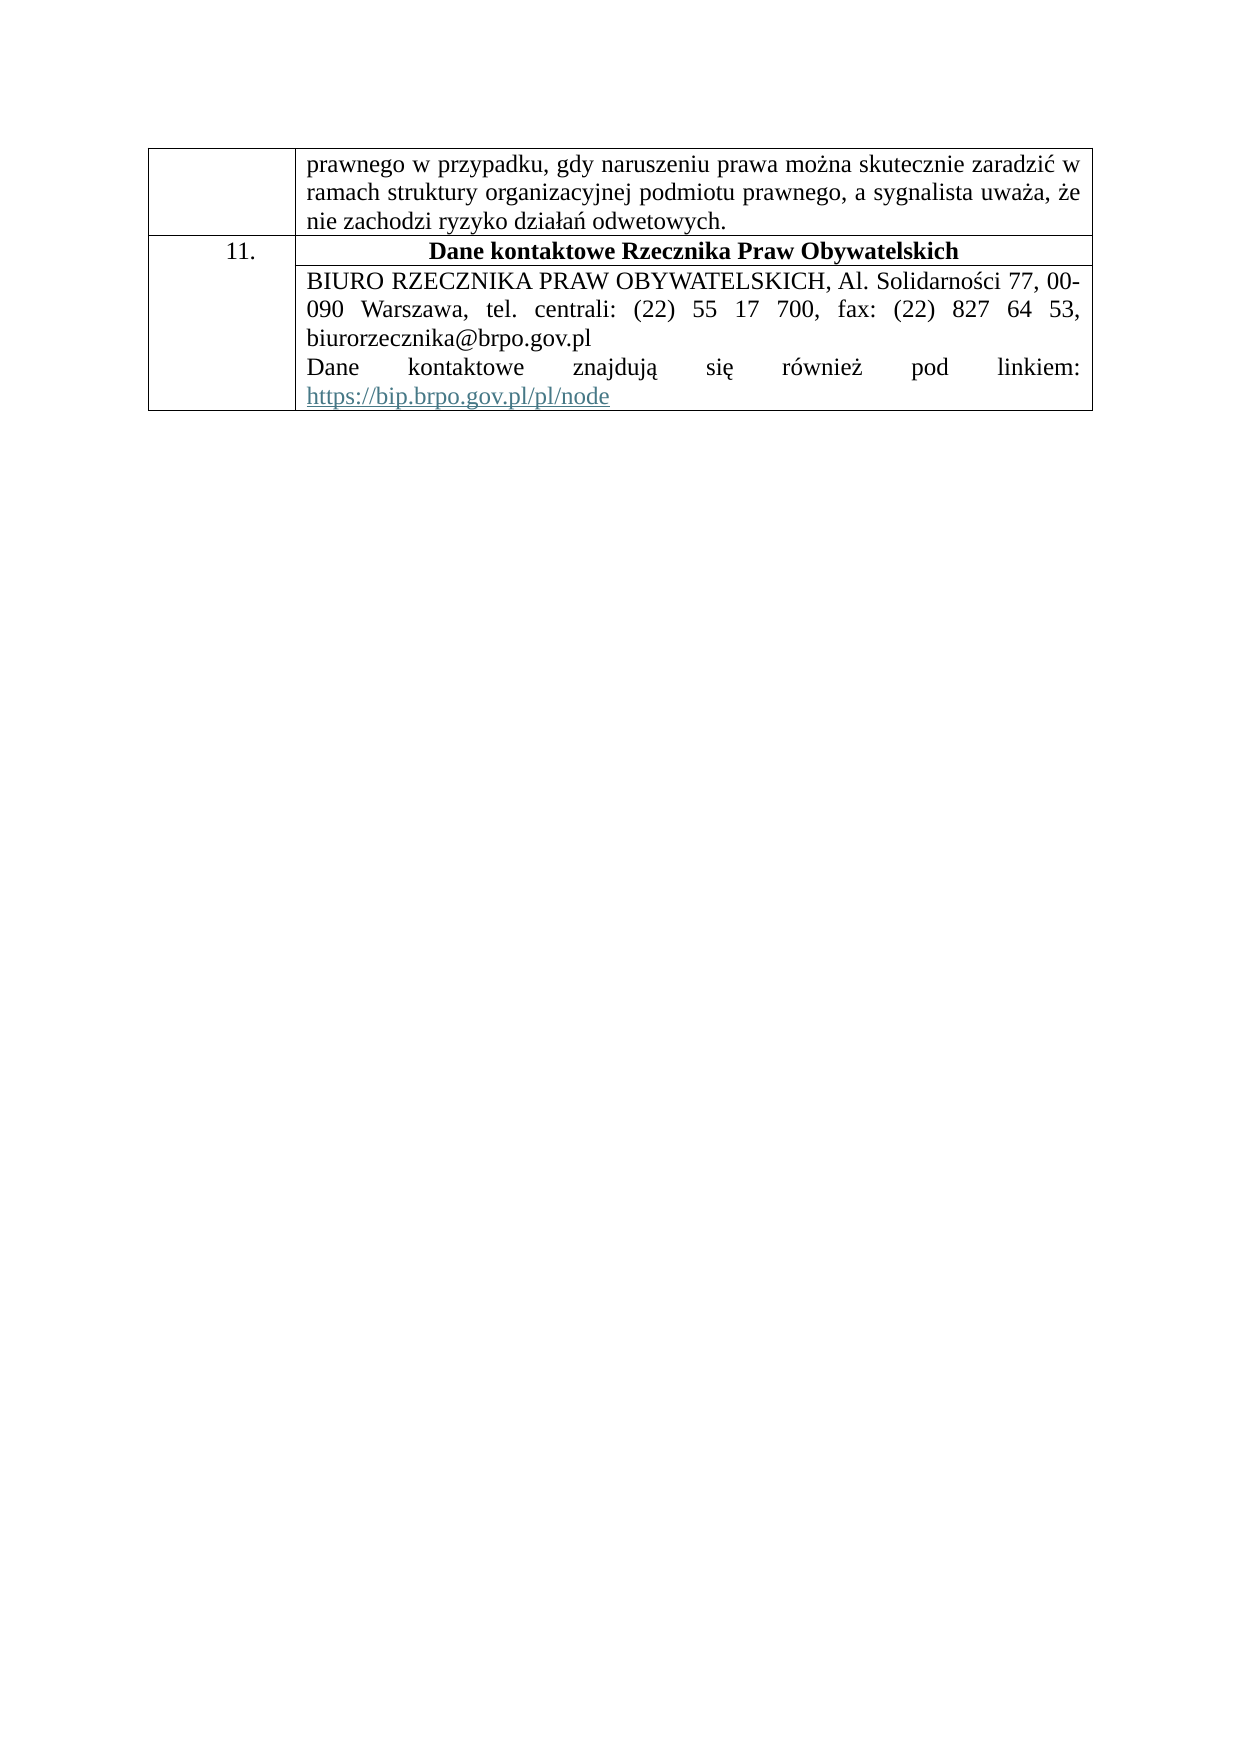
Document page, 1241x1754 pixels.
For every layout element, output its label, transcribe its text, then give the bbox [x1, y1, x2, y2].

table_cell BIURO RZECZNIKA PRAW OBYWATELSKICH, Al. Solidarności 77, 00-090 Warszawa, tel. centrali: (22) 55 17 700, fax: (22) 827 64 53, biurorzecznika@brpo.gov.pl Dane kontaktowe znajdują się również pod linkiem: https://bip.brpo.gov.pl/pl/node [296, 266, 1092, 409]
table_cell Dane kontaktowe Rzecznika Praw Obywatelskich [296, 236, 1092, 265]
table_cell 11. [149, 236, 295, 409]
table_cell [296, 149, 1092, 235]
